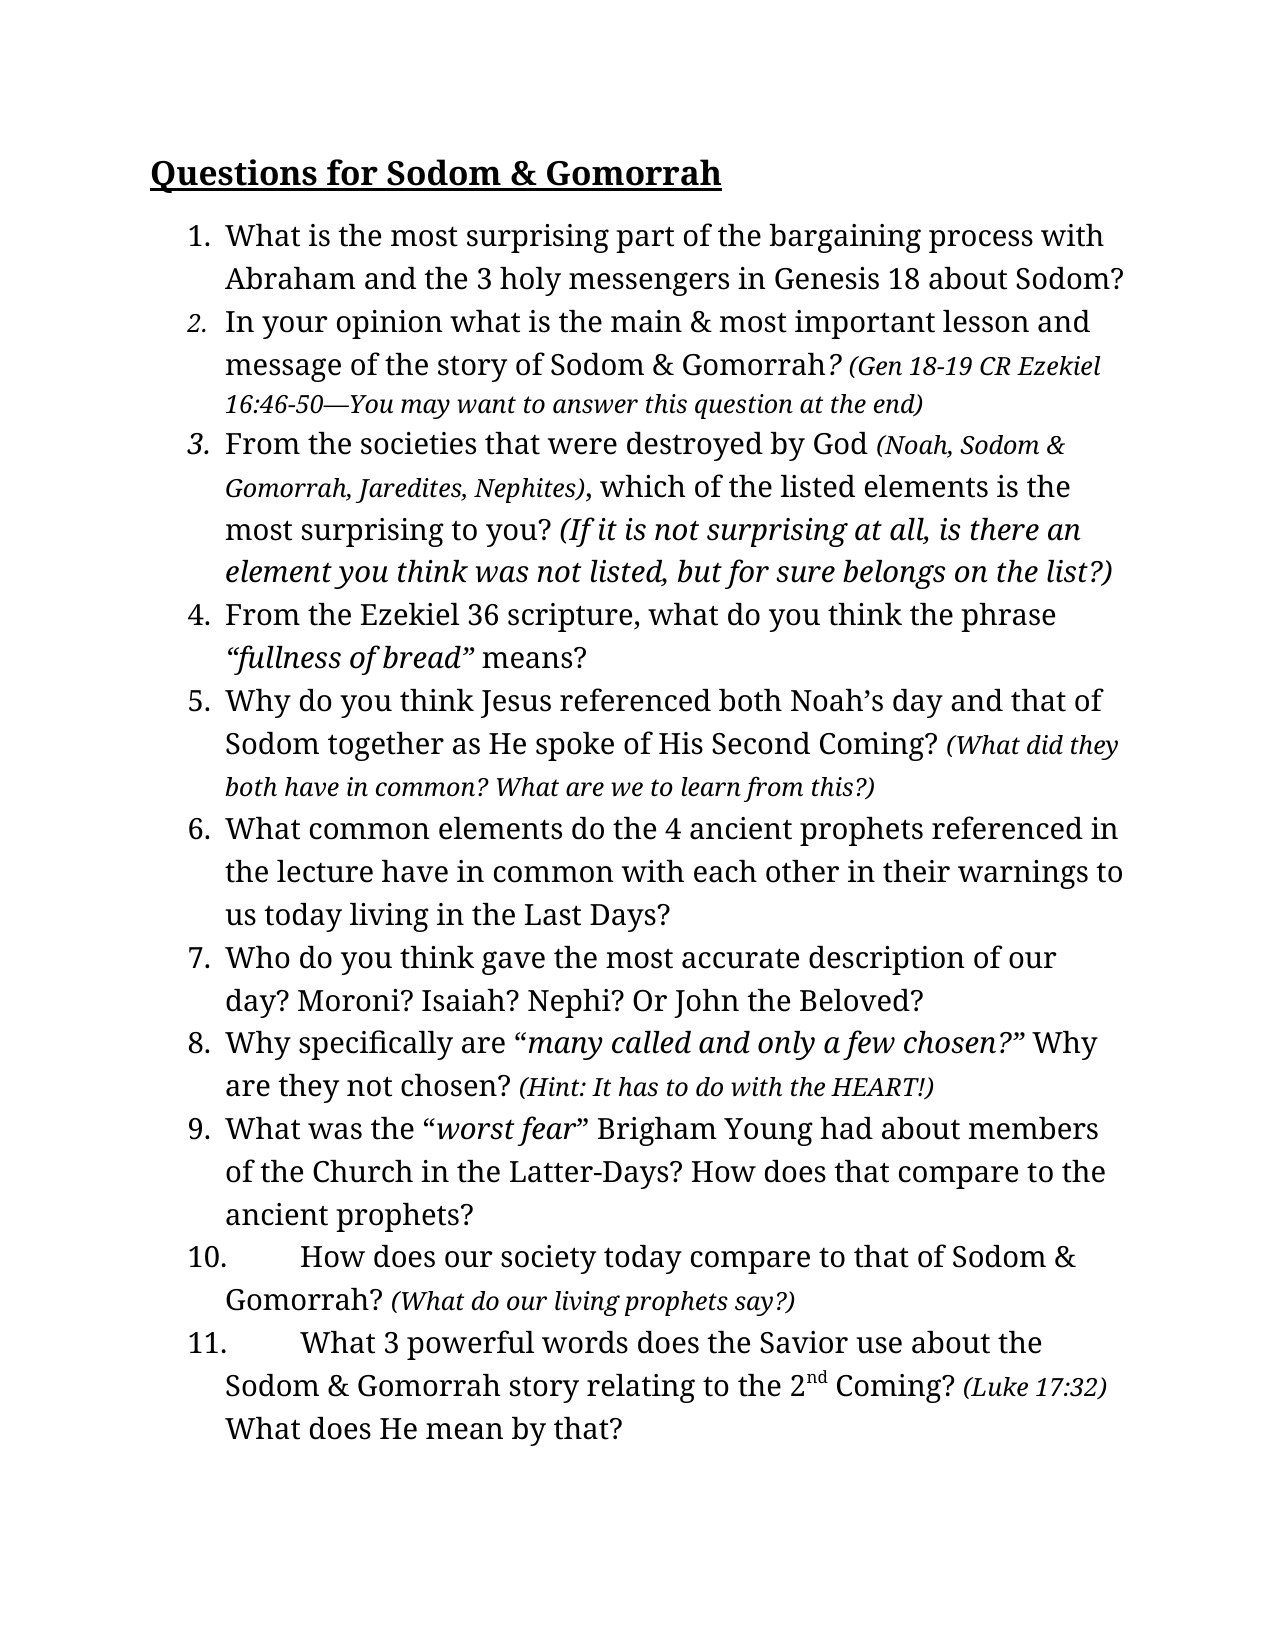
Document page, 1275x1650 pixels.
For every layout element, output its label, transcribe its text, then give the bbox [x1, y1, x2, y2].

list In your opinion what is the main & most important lesson and message of the story of Sodom & Gomorrah? (Gen 18-19 CR Ezekiel 16:46-50—You may want to answer this question at the end) [187, 301, 1125, 421]
list From the societies that were destroyed by God (Noah, Sodom & Gomorrah, Jaredites, Nephites), which of the listed elements is the most surprising to you? (If it is not surprising at all, is there an element you think was not listed, but for sure belongs on the list?) [187, 423, 1125, 591]
list What 3 powerful words does the Savior use about the Sodom & Gomorrah story relating to the 2nd Coming? (Luke 17:32) What does He mean by that? [187, 1322, 1125, 1448]
list Who do you think gave the most accurate description of our day? Moroni? Isaiah? Nephi? Or John the Beloved? [187, 937, 1125, 1019]
list Why specifically are “many called and only a few chosen?” Why are they not chosen? (Hint: It has to do with the HEART!) [187, 1023, 1125, 1105]
text Questions for Sodom & Gomorrah [150, 150, 1125, 195]
list What common elements do the 4 ancient prophets referenced in the lecture have in common with each other in their warnings to us today living in the Last Days? [187, 808, 1125, 934]
list What was the “worst fear” Brigham Young had about members of the Church in the Latter-Days? How does that compare to the ancient prophets? [187, 1108, 1125, 1233]
list Why do you think Jesus referenced both Noah’s day and that of Sodom together as He spoke of His Second Coming? (What did they both have in common? What are we to learn from this?) [187, 680, 1125, 805]
list How does our society today compare to that of Sodom & Gomorrah? (What do our living prophets say?) [187, 1237, 1125, 1319]
list From the Ezekiel 36 scripture, what do you think the phrase “fullness of bread” means? [187, 594, 1125, 677]
list What is the most surprising part of the bargaining process with Abraham and the 3 holy messengers in Genesis 18 about Sodom? [187, 216, 1125, 298]
